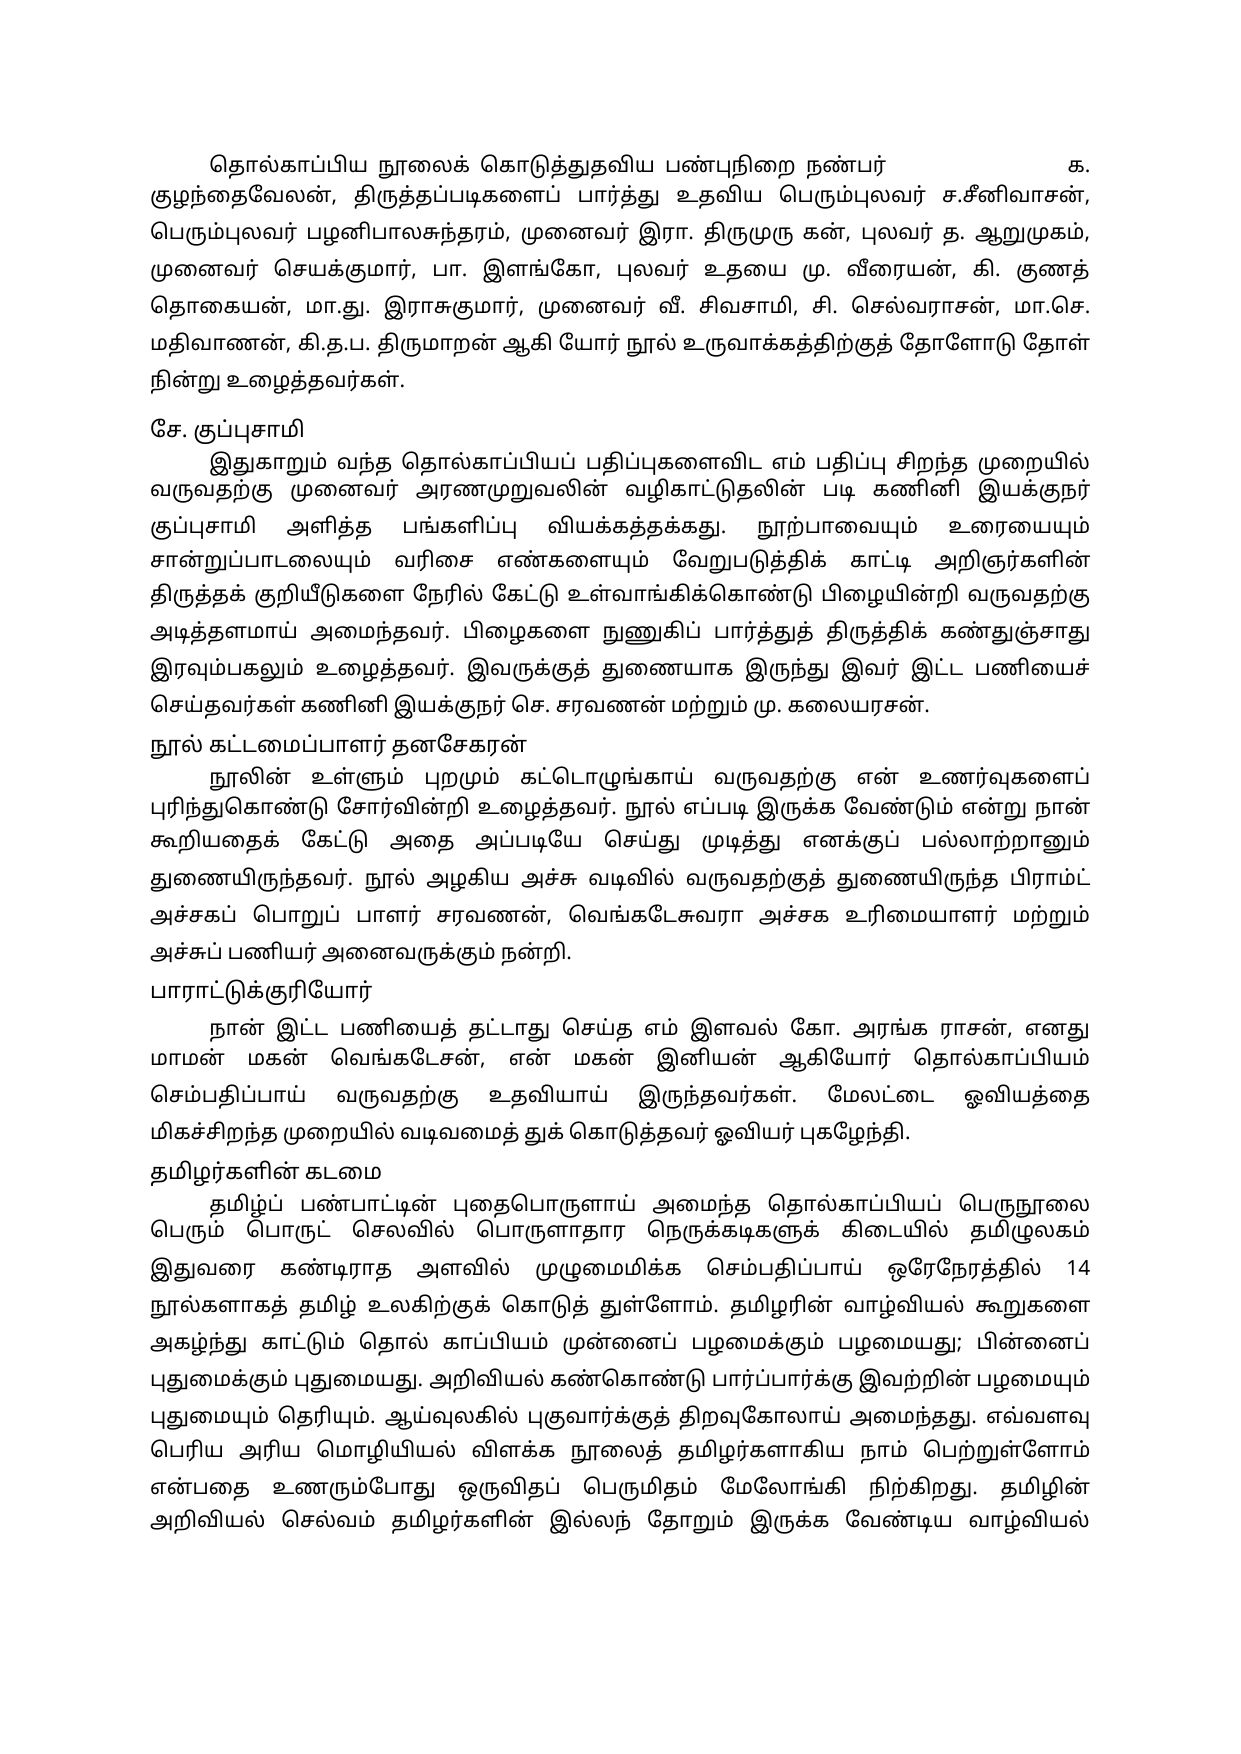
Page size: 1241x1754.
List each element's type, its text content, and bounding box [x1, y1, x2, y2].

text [150, 1193, 1090, 1543]
text நூல் கட்டமைப்பாளர் தனசேகரன் [150, 733, 1090, 760]
text பாராட்டுக்குரியோர் [150, 980, 1090, 1007]
text இதுகாறும் வந்த தொல்காப்பியப் பதிப்புகளைவிட எம் பதிப்பு சிறந்த முறையில் வருவதற்கு முனைவர் அரணமுறுவலின் வழிகாட்டுதலின் படி கணினி இயக்குநர் குப்புசாமி அளித்த பங்களிப்பு வியக்கத்தக்கது. நூற்பாவையும் உரையையும் சான்றுப்பாடலையும் வரிசை எண்களையும் வேறுபடுத்திக் காட்டி அறிஞர்களின் திருத்தக் குறியீடுகளை நேரில் கேட்டு உள்வாங்கிக்கொண்டு பிழையின்றி வருவதற்கு அடித்தளமாய் அமைந்தவர். பிழைகளை நுணுகிப் பார்த்துத் திருத்திக் கண்துஞ்சாது இரவும்பகலும் உழைத்தவர். இவருக்குத் துணையாக இருந்து இவர் இட்ட பணியைச் செய்தவர்கள் கணினி இயக்குநர் செ. சரவணன் மற்றும் மு. கலையரசன். [150, 452, 1090, 727]
text நான் இட்ட பணியைத் தட்டாது செய்த எம் இளவல் கோ. அரங்க ராசன், எனது மாமன் மகன் வெங்கடேசன், என் மகன் இனியன் ஆகியோர் தொல்காப்பியம் செம்பதிப்பாய் வருவதற்கு உதவியாய் இருந்தவர்கள். மேலட்டை ஓவியத்தை மிகச்சிறந்த முறையில் வடிவமைத் துக் கொடுத்தவர் ஓவியர் புகழேந்தி. [150, 1013, 1090, 1154]
text சே. குப்புசாமி [150, 414, 1090, 446]
text நூலின் உள்ளும் புறமும் கட்டொழுங்காய் வருவதற்கு என் உணர்வுகளைப் புரிந்துகொண்டு சோர்வின்றி உழைத்தவர். நூல் எப்படி இருக்க வேண்டும் என்று நான் கூறியதைக் கேட்டு அதை அப்படியே செய்து முடித்து எனக்குப் பல்லாற்றானும் துணையிருந்தவர். நூல் அழகிய அச்சு வடிவில் வருவதற்குத் துணையிருந்த பிராம்ட் அச்சகப் பொறுப் பாளர் சரவணன், வெங்கடேசுவரா அச்சக உரிமையாளர் மற்றும் அச்சுப் பணியர் அனைவருக்கும் நன்றி. [150, 766, 1090, 974]
text தமிழர்களின் கடமை [150, 1160, 1090, 1187]
text தொல்காப்பிய நூலைக் கொடுத்துதவிய பண்புநிறை நண்பர் க. குழந்தைவேலன், திருத்தப்படிகளைப் பார்த்து உதவிய பெரும்புலவர் ச.சீனிவாசன், பெரும்புலவர் பழனிபாலசுந்தரம், முனைவர் இரா. திருமுரு கன், புலவர் த. ஆறுமுகம், முனைவர் செயக்குமார், பா. இளங்கோ, புலவர் உதயை மு. வீரையன், கி. குணத் தொகையன், மா.து. இராசுகுமார், முனைவர் வீ. சிவசாமி, சி. செல்வராசன், மா.செ. மதிவாணன், கி.த.ப. திருமாறன் ஆகி யோர் நூல் உருவாக்கத்திற்குத் தோளோடு தோள் நின்று உழைத்தவர்கள். [150, 150, 1090, 402]
